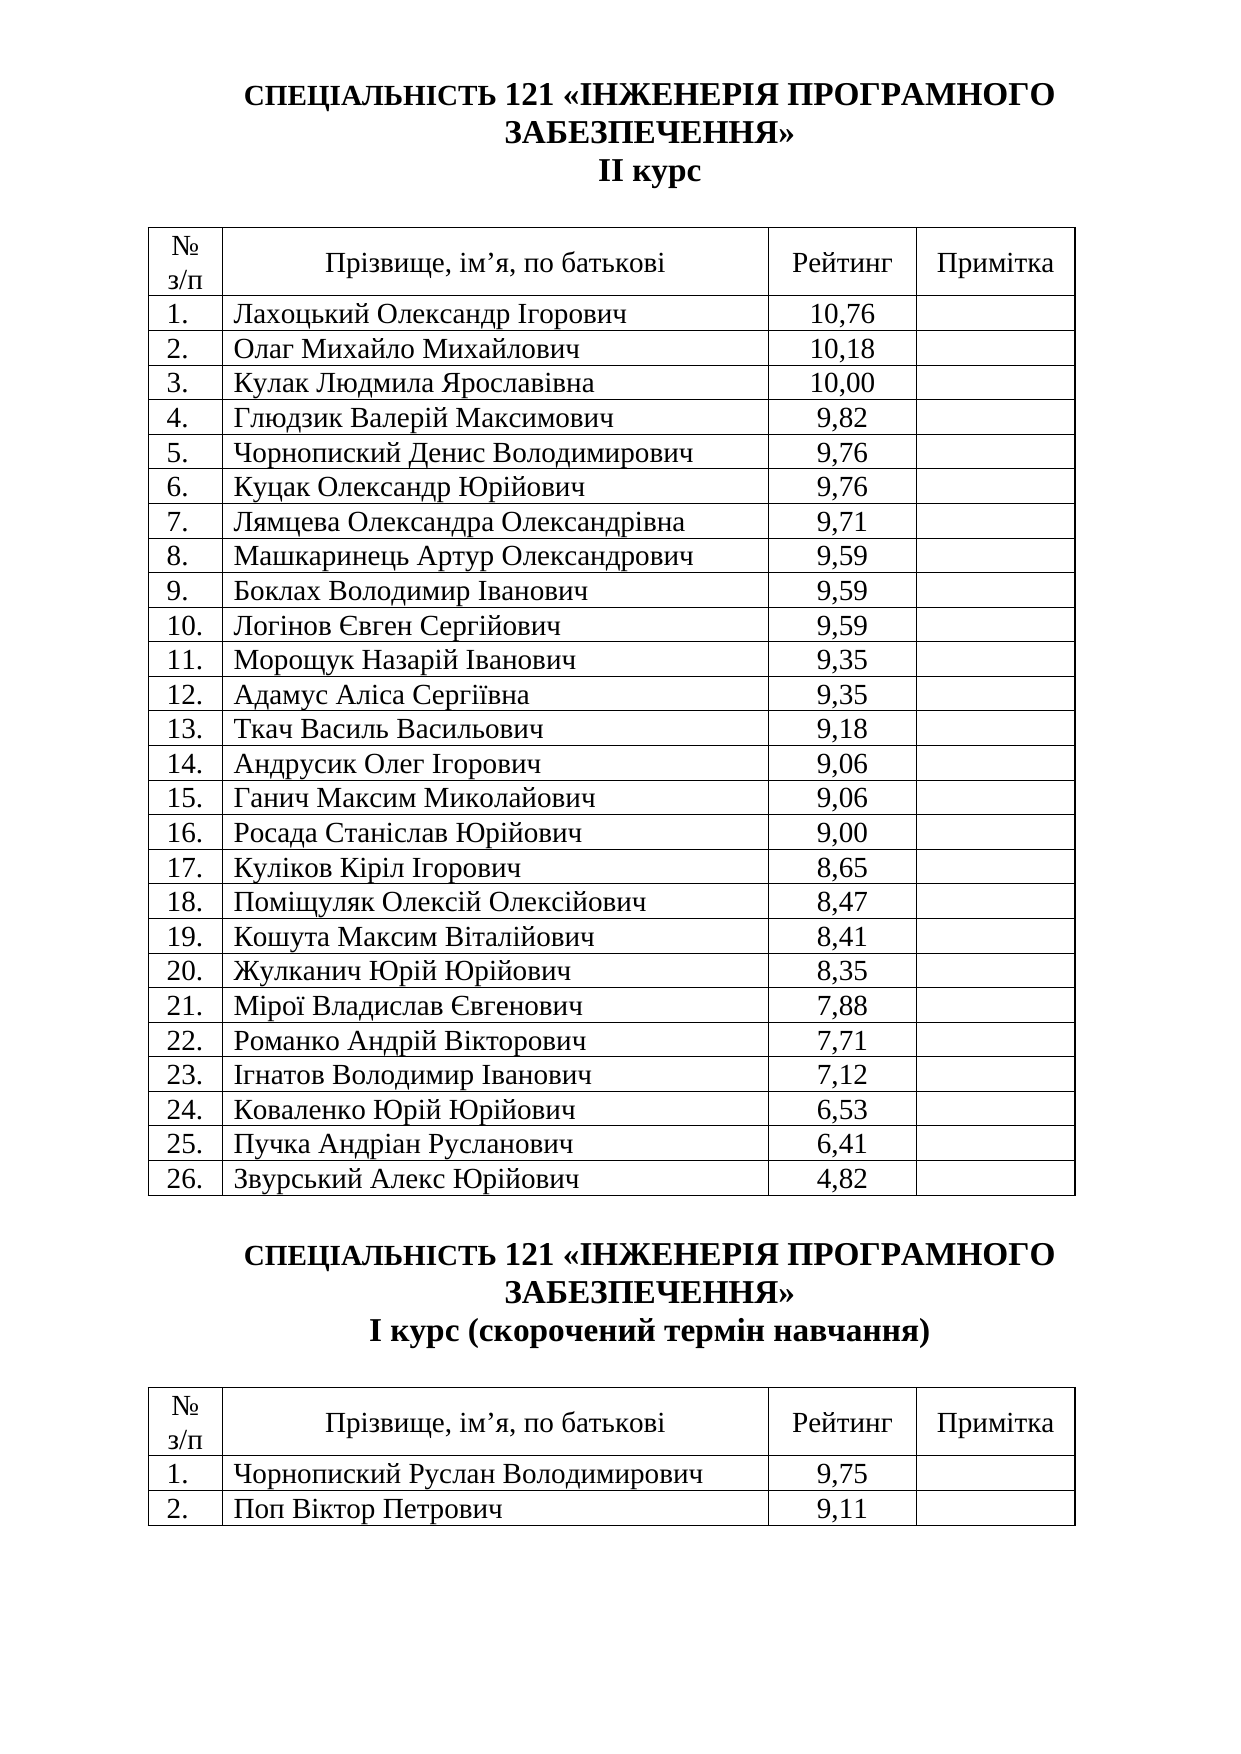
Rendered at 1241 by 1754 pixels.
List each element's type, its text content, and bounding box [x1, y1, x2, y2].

table_header № з/п [149, 228, 222, 295]
table_cell [149, 1126, 222, 1160]
table_cell 9,11 [769, 1491, 916, 1524]
table_cell [917, 1456, 1074, 1490]
table_cell Пучка Андріан Русланович [223, 1126, 768, 1160]
table_cell [917, 504, 1074, 537]
text СПЕЦІАЛЬНІСТЬ 121 «ІНЖЕНЕРІЯ ПРОГРАМНОГО ЗАБЕЗПЕЧЕННЯ» [148, 74, 1152, 151]
table_cell 6,53 [769, 1092, 916, 1125]
table_cell 9,06 [769, 781, 916, 814]
table_cell [149, 435, 222, 468]
table_cell Машкаринець Артур Олександрович [223, 539, 768, 572]
table_cell Боклах Володимир Іванович [223, 573, 768, 607]
table_cell [917, 884, 1074, 918]
table_cell [149, 677, 222, 710]
table_cell 8,65 [769, 850, 916, 883]
table_header Прізвище, ім’я, по батькові [223, 228, 768, 295]
table_cell [149, 988, 222, 1022]
table_cell [917, 677, 1074, 710]
table_cell [917, 1161, 1074, 1194]
table_cell [917, 850, 1074, 883]
table_cell [917, 469, 1074, 503]
table_cell [149, 296, 222, 330]
table_cell 6,41 [769, 1126, 916, 1160]
table_cell [149, 711, 222, 745]
table_header Прізвище, ім’я, по батькові [223, 1388, 768, 1455]
table_cell Адамус Аліса Сергіївна [223, 677, 768, 710]
table_cell [917, 711, 1074, 745]
table_cell [917, 1092, 1074, 1125]
table_cell Лахоцький Олександр Ігорович [223, 296, 768, 330]
table_cell Логінов Євген Сергійович [223, 608, 768, 641]
table_cell [917, 400, 1074, 434]
table_header Примітка [917, 1388, 1074, 1455]
table_cell [917, 573, 1074, 607]
table_cell [917, 1126, 1074, 1160]
table_cell 9,82 [769, 400, 916, 434]
table_header Примітка [917, 228, 1074, 295]
table_header Рейтинг [769, 1388, 916, 1455]
table_cell Романко Андрій Вікторович [223, 1023, 768, 1056]
table_header Рейтинг [769, 228, 916, 295]
table_cell 10,76 [769, 296, 916, 330]
table_cell Жулканич Юрій Юрійович [223, 954, 768, 987]
table_cell [917, 608, 1074, 641]
table_cell Лямцева Олександра Олександрівна [223, 504, 768, 537]
table_cell [917, 296, 1074, 330]
table_cell 9,59 [769, 608, 916, 641]
table_cell 4,82 [769, 1161, 916, 1194]
table_cell [917, 539, 1074, 572]
table_cell 9,35 [769, 642, 916, 676]
table_cell [149, 539, 222, 572]
table_cell [917, 1023, 1074, 1056]
table_cell [149, 331, 222, 364]
table_cell 9,59 [769, 539, 916, 572]
table_cell [917, 781, 1074, 814]
table_cell [149, 746, 222, 779]
table_cell [149, 400, 222, 434]
table_cell Звурський Алекс Юрійович [223, 1161, 768, 1194]
table_cell Андрусик Олег Ігорович [223, 746, 768, 779]
table_cell 10,00 [769, 366, 916, 399]
table_cell [917, 331, 1074, 364]
table_cell Кошута Максим Віталійович [223, 919, 768, 952]
table_cell [149, 1491, 222, 1524]
table_cell [149, 1023, 222, 1056]
table_cell Олаг Михайло Михайлович [223, 331, 768, 364]
table_cell [149, 504, 222, 537]
table_cell Ігнатов Володимир Іванович [223, 1057, 768, 1091]
table_cell [149, 1456, 222, 1490]
table_cell Поміщуляк Олексій Олексійович [223, 884, 768, 918]
table_cell Глюдзик Валерій Максимович [223, 400, 768, 434]
table_cell [149, 884, 222, 918]
table_cell Кулак Людмила Ярославівна [223, 366, 768, 399]
table_cell Ткач Василь Васильович [223, 711, 768, 745]
table_cell 9,35 [769, 677, 916, 710]
table_cell [917, 815, 1074, 849]
table_cell 8,41 [769, 919, 916, 952]
table_cell [149, 781, 222, 814]
table_cell [149, 642, 222, 676]
table_cell [149, 608, 222, 641]
table_cell Росада Станіслав Юрійович [223, 815, 768, 849]
table_cell [149, 815, 222, 849]
table_cell [917, 954, 1074, 987]
table_cell [917, 746, 1074, 779]
table_cell [917, 1491, 1074, 1524]
table_cell Чорнопиский Руслан Володимирович [223, 1456, 768, 1490]
table_cell [149, 469, 222, 503]
table_cell [917, 1057, 1074, 1091]
table_cell Мірої Владислав Євгенович [223, 988, 768, 1022]
table_cell 9,59 [769, 573, 916, 607]
table_cell [917, 366, 1074, 399]
table_cell [149, 366, 222, 399]
table_cell Чорнопиский Денис Володимирович [223, 435, 768, 468]
table_cell 9,75 [769, 1456, 916, 1490]
table_cell 10,18 [769, 331, 916, 364]
table_cell 8,47 [769, 884, 916, 918]
table_header № з/п [149, 1388, 222, 1455]
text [148, 1234, 1152, 1311]
table_cell Коваленко Юрій Юрійович [223, 1092, 768, 1125]
table_cell [917, 988, 1074, 1022]
table_cell [149, 1057, 222, 1091]
table_cell [149, 919, 222, 952]
table_cell 7,71 [769, 1023, 916, 1056]
table_cell [149, 954, 222, 987]
table_cell 9,76 [769, 469, 916, 503]
table_cell [917, 435, 1074, 468]
table_cell 9,18 [769, 711, 916, 745]
table_cell Куцак Олександр Юрійович [223, 469, 768, 503]
text ІІ курс [148, 151, 1152, 189]
table_cell [149, 850, 222, 883]
table_cell [149, 573, 222, 607]
text І курс (скорочений термін навчання) [148, 1311, 1152, 1349]
table_cell Морощук Назарій Іванович [223, 642, 768, 676]
table_cell 9,00 [769, 815, 916, 849]
table_cell 9,76 [769, 435, 916, 468]
table_cell [917, 919, 1074, 952]
table_cell Поп Віктор Петрович [223, 1491, 768, 1524]
table_cell 8,35 [769, 954, 916, 987]
table_cell [149, 1161, 222, 1194]
table_cell [917, 642, 1074, 676]
table_cell 9,06 [769, 746, 916, 779]
table_cell 7,88 [769, 988, 916, 1022]
table_cell Ганич Максим Миколайович [223, 781, 768, 814]
table_cell [149, 1092, 222, 1125]
table_cell 9,71 [769, 504, 916, 537]
table_cell Куліков Кіріл Ігорович [223, 850, 768, 883]
table_cell 7,12 [769, 1057, 916, 1091]
